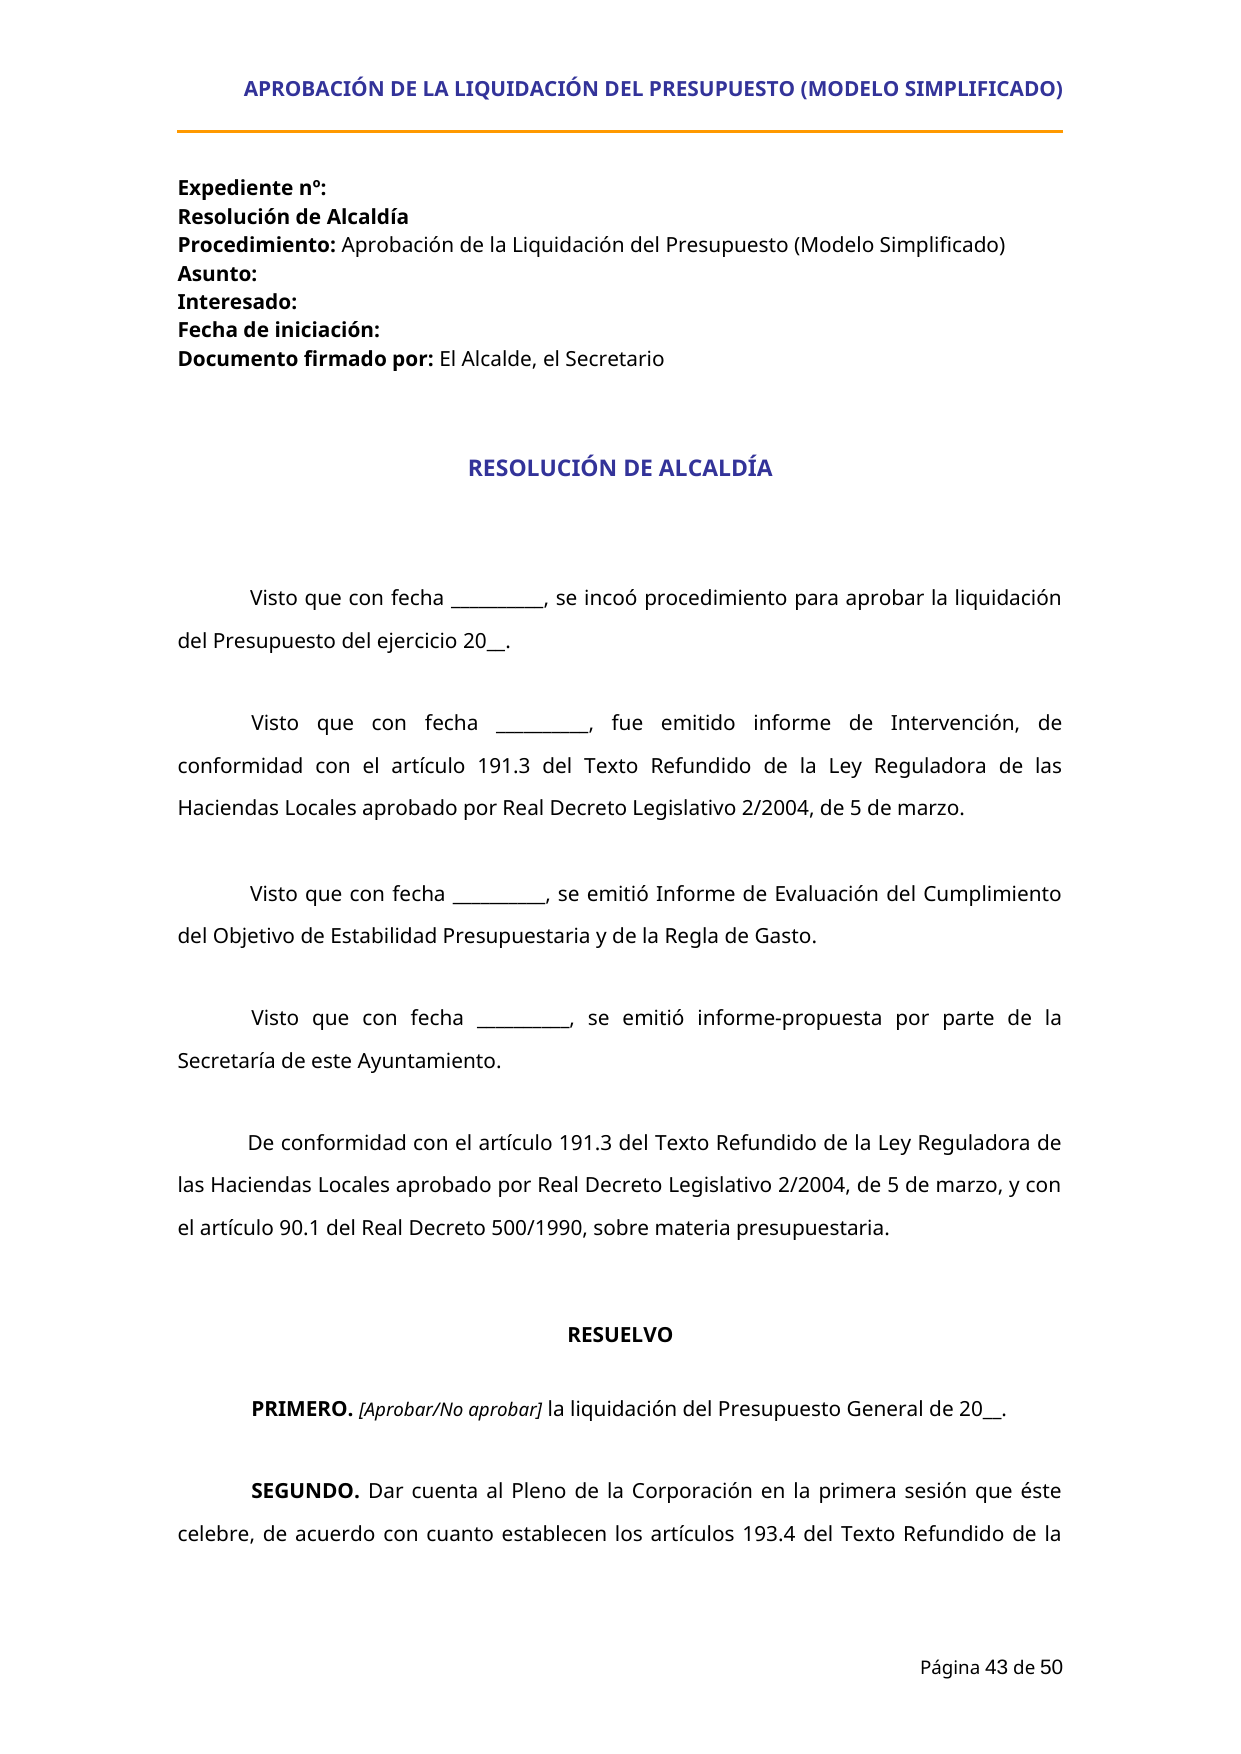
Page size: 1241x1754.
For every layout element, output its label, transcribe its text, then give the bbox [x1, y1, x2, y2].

text Asunto: [177, 259, 1063, 287]
text De conformidad con el artículo 191.3 del Texto Refundido de la Ley Reguladora de las Haciendas Locales aprobado por Real Decreto Legislativo 2/2004, de 5 de marzo, y con el artículo 90.1 del Real Decreto 500/1990, sobre materia presupuestaria. [177, 1128, 1063, 1242]
text Visto que con fecha __________, se emitió informe-propuesta por parte de la Secretaría de este Ayuntamiento. [177, 1003, 1063, 1074]
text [177, 1477, 1063, 1548]
text Resolución de Alcaldía [177, 202, 1063, 230]
text Expediente nº: [177, 173, 1063, 202]
text Interesado: [177, 287, 1063, 316]
text Documento firmado por: El Alcalde, el Secretario [177, 344, 1063, 372]
subtitle RESUELVO [177, 1320, 1063, 1349]
text Procedimiento: Aprobación de la Liquidación del Presupuesto (Modelo Simplificado) [177, 230, 1063, 259]
text Fecha de iniciación: [177, 316, 1063, 344]
text Visto que con fecha __________, fue emitido informe de Intervención, de conformidad con el artículo 191.3 del Texto Refundido de la Ley Reguladora de las Haciendas Locales aprobado por Real Decreto Legislativo 2/2004, de 5 de marzo. [177, 708, 1063, 822]
text PRIMERO. [Aprobar/No aprobar] la liquidación del Presupuesto General de 20__. [177, 1394, 1063, 1423]
text Visto que con fecha __________, se incoó procedimiento para aprobar la liquidación del Presupuesto del ejercicio 20__. [177, 583, 1063, 654]
text Visto que con fecha __________, se emitió Informe de Evaluación del Cumplimiento del Objetivo de Estabilidad Presupuestaria y de la Regla de Gasto. [177, 879, 1063, 950]
subtitle RESOLUCIÓN DE ALCALDÍA [177, 451, 1063, 483]
